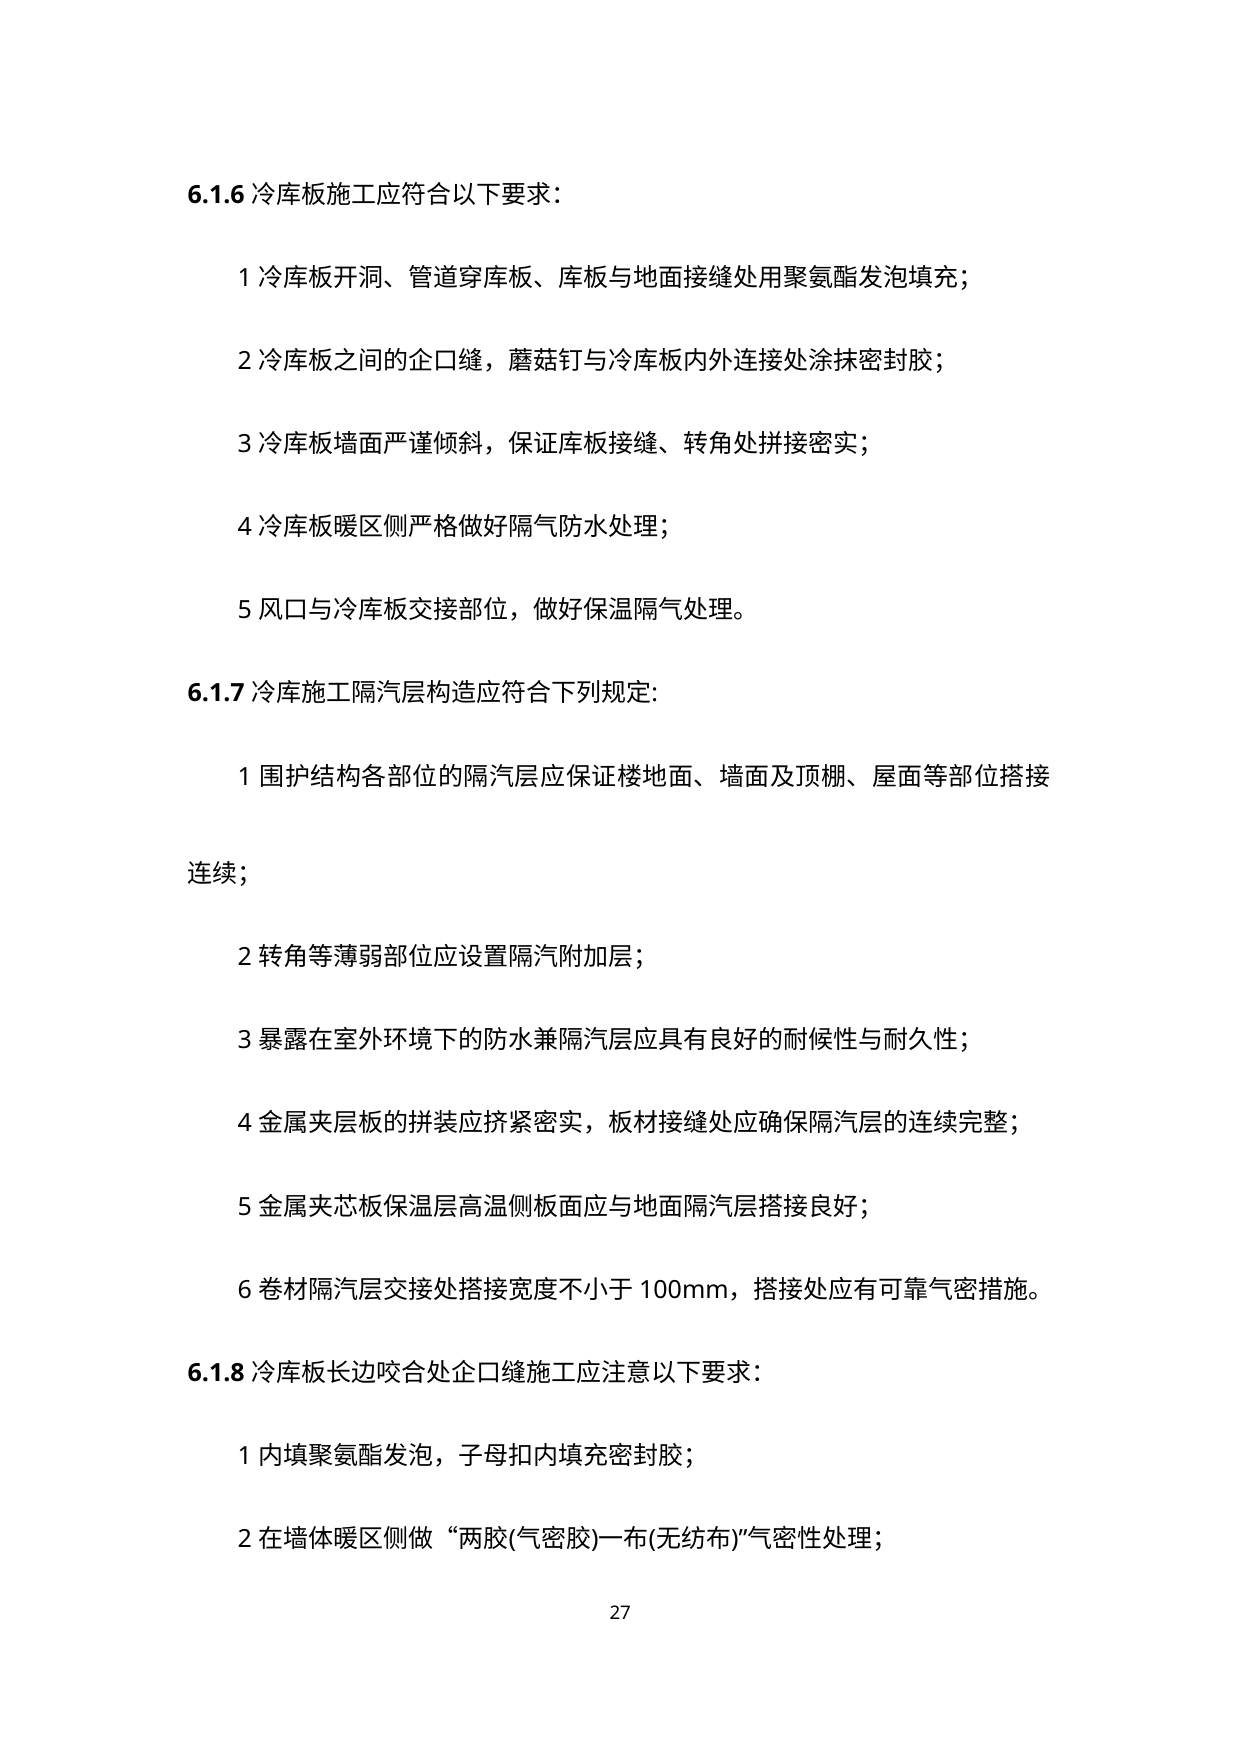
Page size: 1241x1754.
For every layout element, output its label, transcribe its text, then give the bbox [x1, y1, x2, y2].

text 1 冷库板开洞、管道穿库板、库板与地面接缝处用聚氨酯发泡填充； [187, 243, 1053, 308]
text 3 冷库板墙面严谨倾斜，保证库板接缝、转角处拼接密实； [187, 409, 1053, 474]
text 6.1.6 冷库板施工应符合以下要求： [187, 160, 1053, 225]
text 1 围护结构各部位的隔汽层应保证楼地面、墙面及顶棚、屋面等部位搭接连续； [187, 742, 1053, 904]
text 2 转角等薄弱部位应设置隔汽附加层； [187, 922, 1053, 987]
text 6 卷材隔汽层交接处搭接宽度不小于 100mm，搭接处应有可靠气密措施。 [187, 1255, 1053, 1320]
text 5 风口与冷库板交接部位，做好保温隔气处理。 [187, 575, 1053, 640]
text 6.1.8 冷库板长边咬合处企口缝施工应注意以下要求： [187, 1338, 1053, 1403]
text 1 内填聚氨酯发泡，子母扣内填充密封胶； [187, 1421, 1053, 1486]
text 4 冷库板暖区侧严格做好隔气防水处理； [187, 492, 1053, 557]
text 5 金属夹芯板保温层高温侧板面应与地面隔汽层搭接良好； [187, 1172, 1053, 1237]
text 2 冷库板之间的企口缝，蘑菇钉与冷库板内外连接处涂抹密封胶； [187, 326, 1053, 391]
text 3 暴露在室外环境下的防水兼隔汽层应具有良好的耐候性与耐久性； [187, 1005, 1053, 1070]
text 6.1.7 冷库施工隔汽层构造应符合下列规定: [187, 658, 1053, 723]
text 2 在墙体暖区侧做“两胶(气密胶)一布(无纺布)”气密性处理； [187, 1504, 1053, 1569]
text 4 金属夹层板的拼装应挤紧密实，板材接缝处应确保隔汽层的连续完整； [187, 1088, 1053, 1153]
